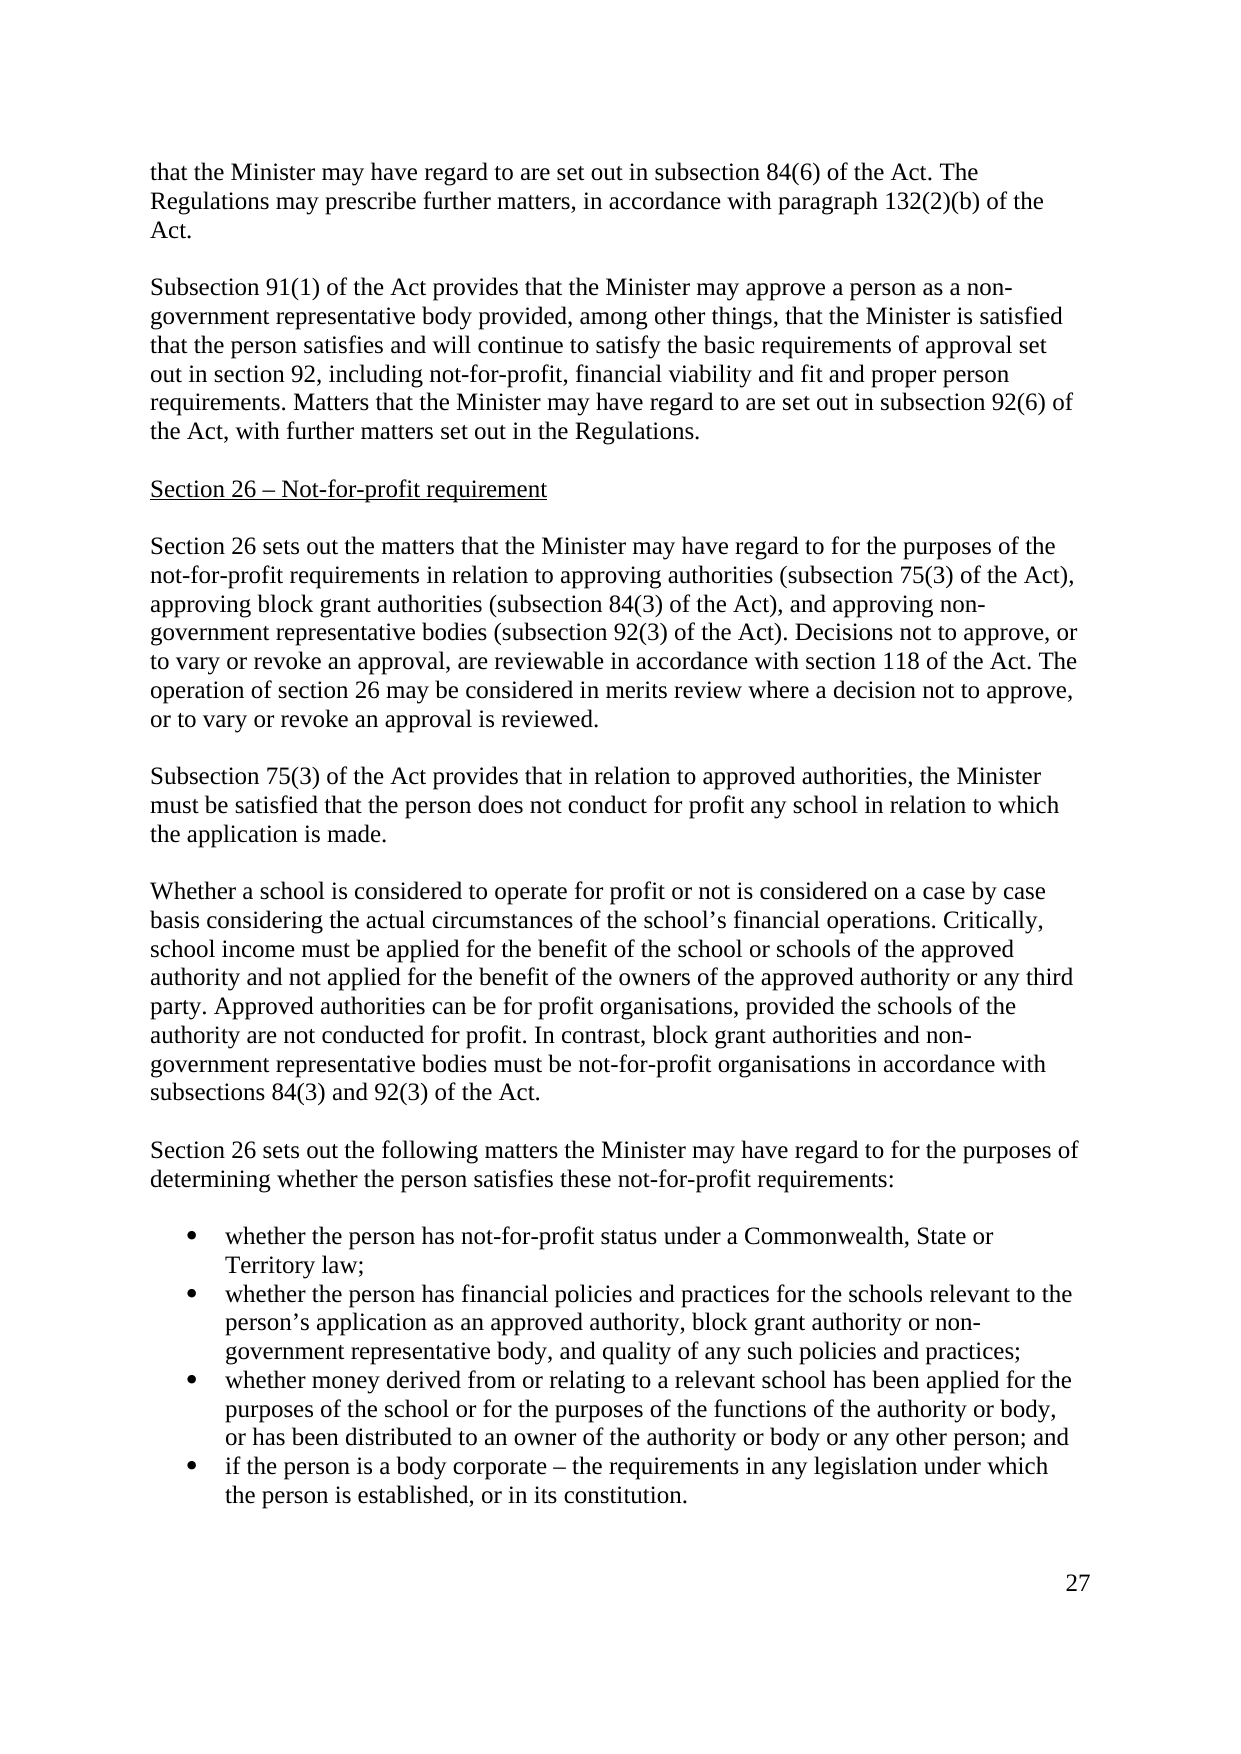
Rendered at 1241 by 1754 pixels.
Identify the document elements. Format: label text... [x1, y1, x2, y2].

text Subsection 91(1) of the Act provides that the Minister may approve a person as a non-government representative body provided, among other things, that the Minister is satisfied that the person satisfies and will continue to satisfy the basic requirements of approval set out in section 92, including not-for-profit, financial viability and fit and proper person requirements. Matters that the Minister may have regard to are set out in subsection 92(6) of the Act, with further matters set out in the Regulations. [150, 272, 1081, 445]
list whether the person has not-for-profit status under a Commonwealth, State or Territory law; [187, 1221, 1081, 1279]
list if the person is a body corporate – the requirements in any legislation under which the person is established, or in its constitution. [187, 1451, 1081, 1509]
text Section 26 sets out the following matters the Minister may have regard to for the purposes of determining whether the person satisfies these not-for-profit requirements: [150, 1135, 1081, 1192]
text Section 26 sets out the matters that the Minister may have regard to for the purposes of the not-for-profit requirements in relation to approving authorities (subsection 75(3) of the Act), approving block grant authorities (subsection 84(3) of the Act), and approving non-government representative bodies (subsection 92(3) of the Act). Decisions not to approve, or to vary or revoke an approval, are reviewable in accordance with section 118 of the Act. The operation of section 26 may be considered in merits review where a decision not to approve, or to vary or revoke an approval is reviewed. [150, 531, 1081, 732]
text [150, 157, 1081, 244]
list whether money derived from or relating to a relevant school has been applied for the purposes of the school or for the purposes of the functions of the authority or body, or has been distributed to an owner of the authority or body or any other person; and [187, 1365, 1081, 1451]
text Section 26 – Not-for-profit requirement [150, 474, 1081, 502]
list whether the person has financial policies and practices for the schools relevant to the person’s application as an approved authority, block grant authority or non-government representative body, and quality of any such policies and practices; [187, 1279, 1081, 1365]
text Whether a school is considered to operate for profit or not is considered on a case by case basis considering the actual circumstances of the school’s financial operations. Critically, school income must be applied for the benefit of the school or schools of the approved authority and not applied for the benefit of the owners of the approved authority or any third party. Approved authorities can be for profit organisations, provided the schools of the authority are not conducted for profit. In contrast, block grant authorities and non-government representative bodies must be not-for-profit organisations in accordance with subsections 84(3) and 92(3) of the Act. [150, 876, 1081, 1106]
text Subsection 75(3) of the Act provides that in relation to approved authorities, the Minister must be satisfied that the person does not conduct for profit any school in relation to which the application is made. [150, 761, 1081, 847]
